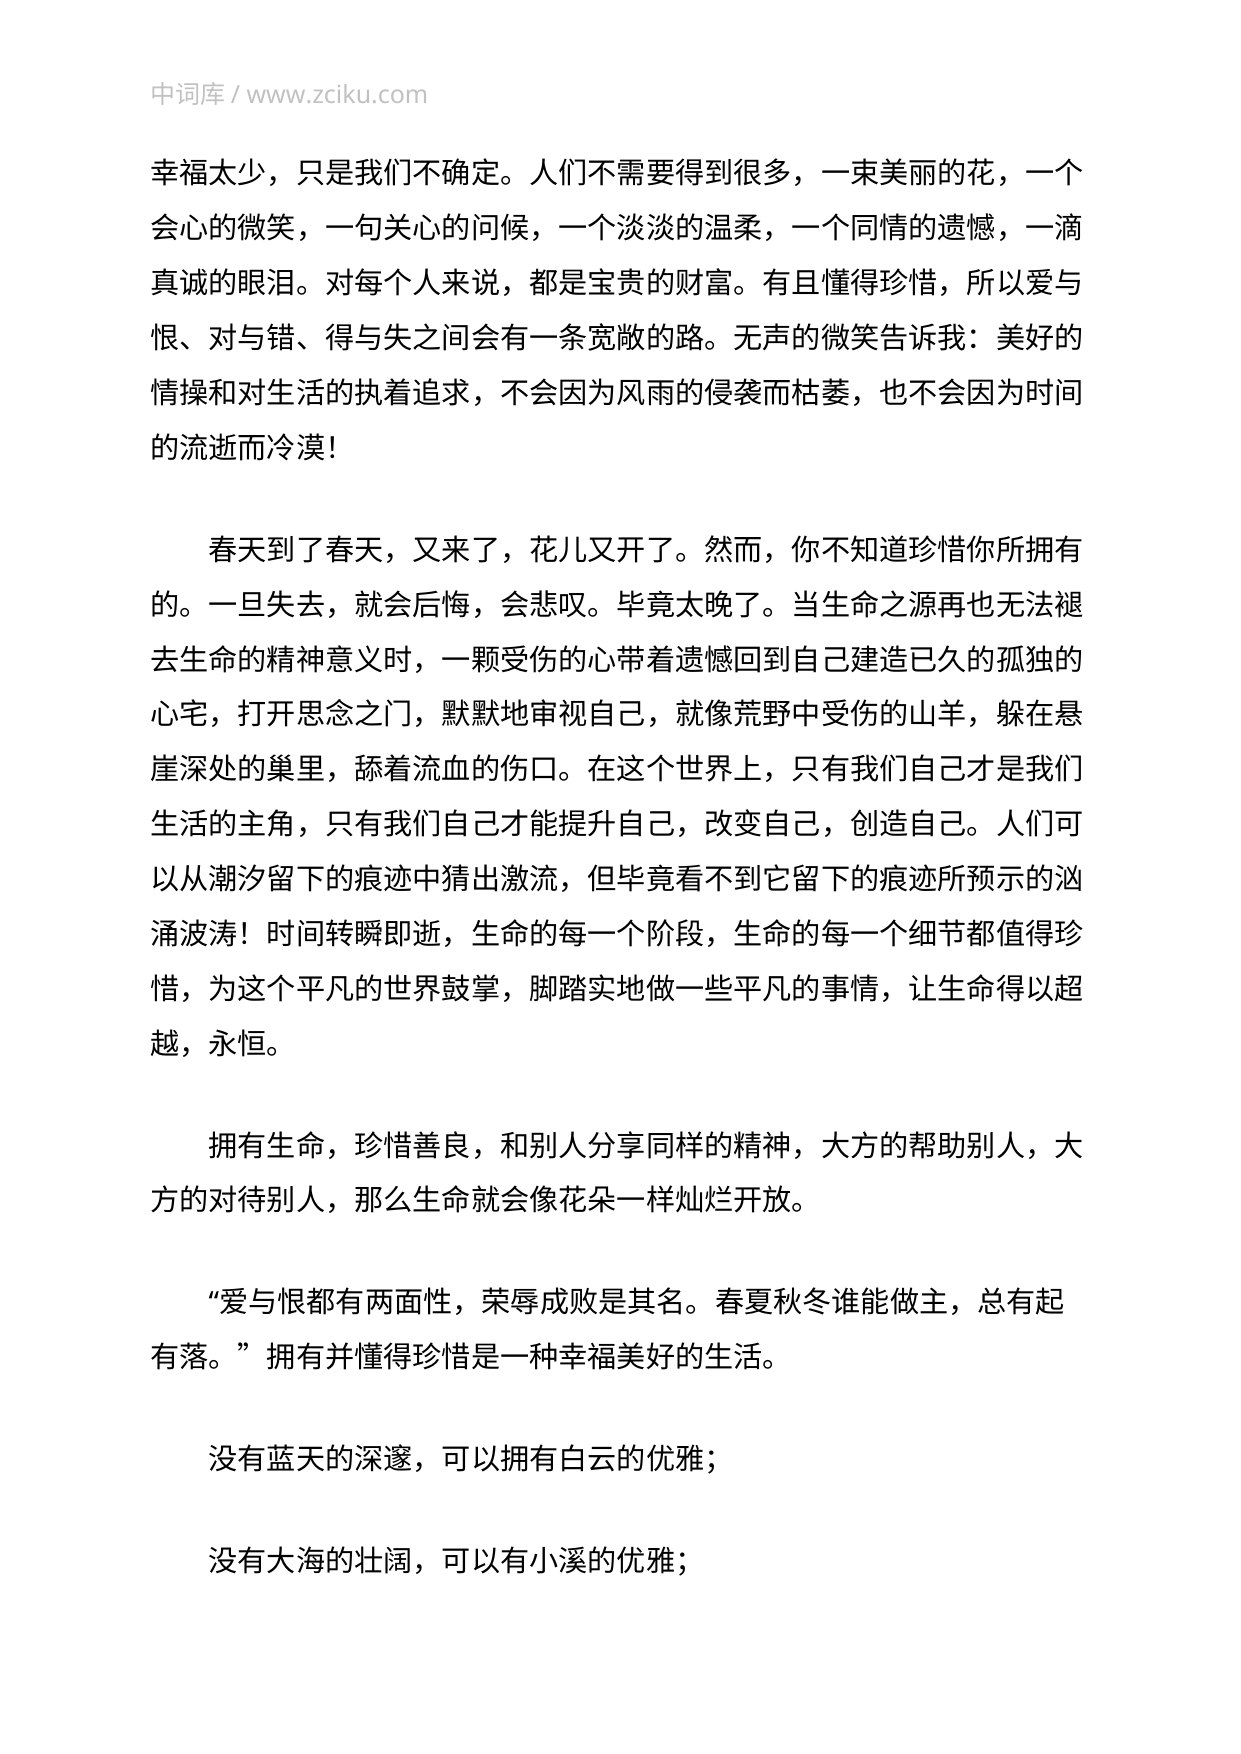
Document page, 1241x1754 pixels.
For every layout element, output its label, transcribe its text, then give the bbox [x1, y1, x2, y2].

text 没有大海的壮阔，可以有小溪的优雅； [150, 1537, 1090, 1579]
text 没有蓝天的深邃，可以拥有白云的优雅； [150, 1436, 1090, 1478]
text 春天到了春天，又来了，花儿又开了。然而，你不知道珍惜你所拥有的。一旦失去，就会后悔，会悲叹。毕竟太晚了。当生命之源再也无法褪去生命的精神意义时，一颗受伤的心带着遗憾回到自己建造已久的孤独的心宅，打开思念之门，默默地审视自己，就像荒野中受伤的山羊，躲在悬崖深处的巢里，舔着流血的伤口。在这个世界上，只有我们自己才是我们生活的主角，只有我们自己才能提升自己，改变自己，创造自己。人们可以从潮汐留下的痕迹中猜出激流，但毕竟看不到它留下的痕迹所预示的汹涌波涛！时间转瞬即逝，生命的每一个阶段，生命的每一个细节都值得珍惜，为这个平凡的世界鼓掌，脚踏实地做一些平凡的事情，让生命得以超越，永恒。 [150, 526, 1090, 1063]
text “爱与恨都有两面性，荣辱成败是其名。春夏秋冬谁能做主，总有起有落。”拥有并懂得珍惜是一种幸福美好的生活。 [150, 1279, 1090, 1376]
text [150, 150, 1090, 467]
text 拥有生命，珍惜善良，和别人分享同样的精神，大方的帮助别人，大方的对待别人，那么生命就会像花朵一样灿烂开放。 [150, 1122, 1090, 1219]
